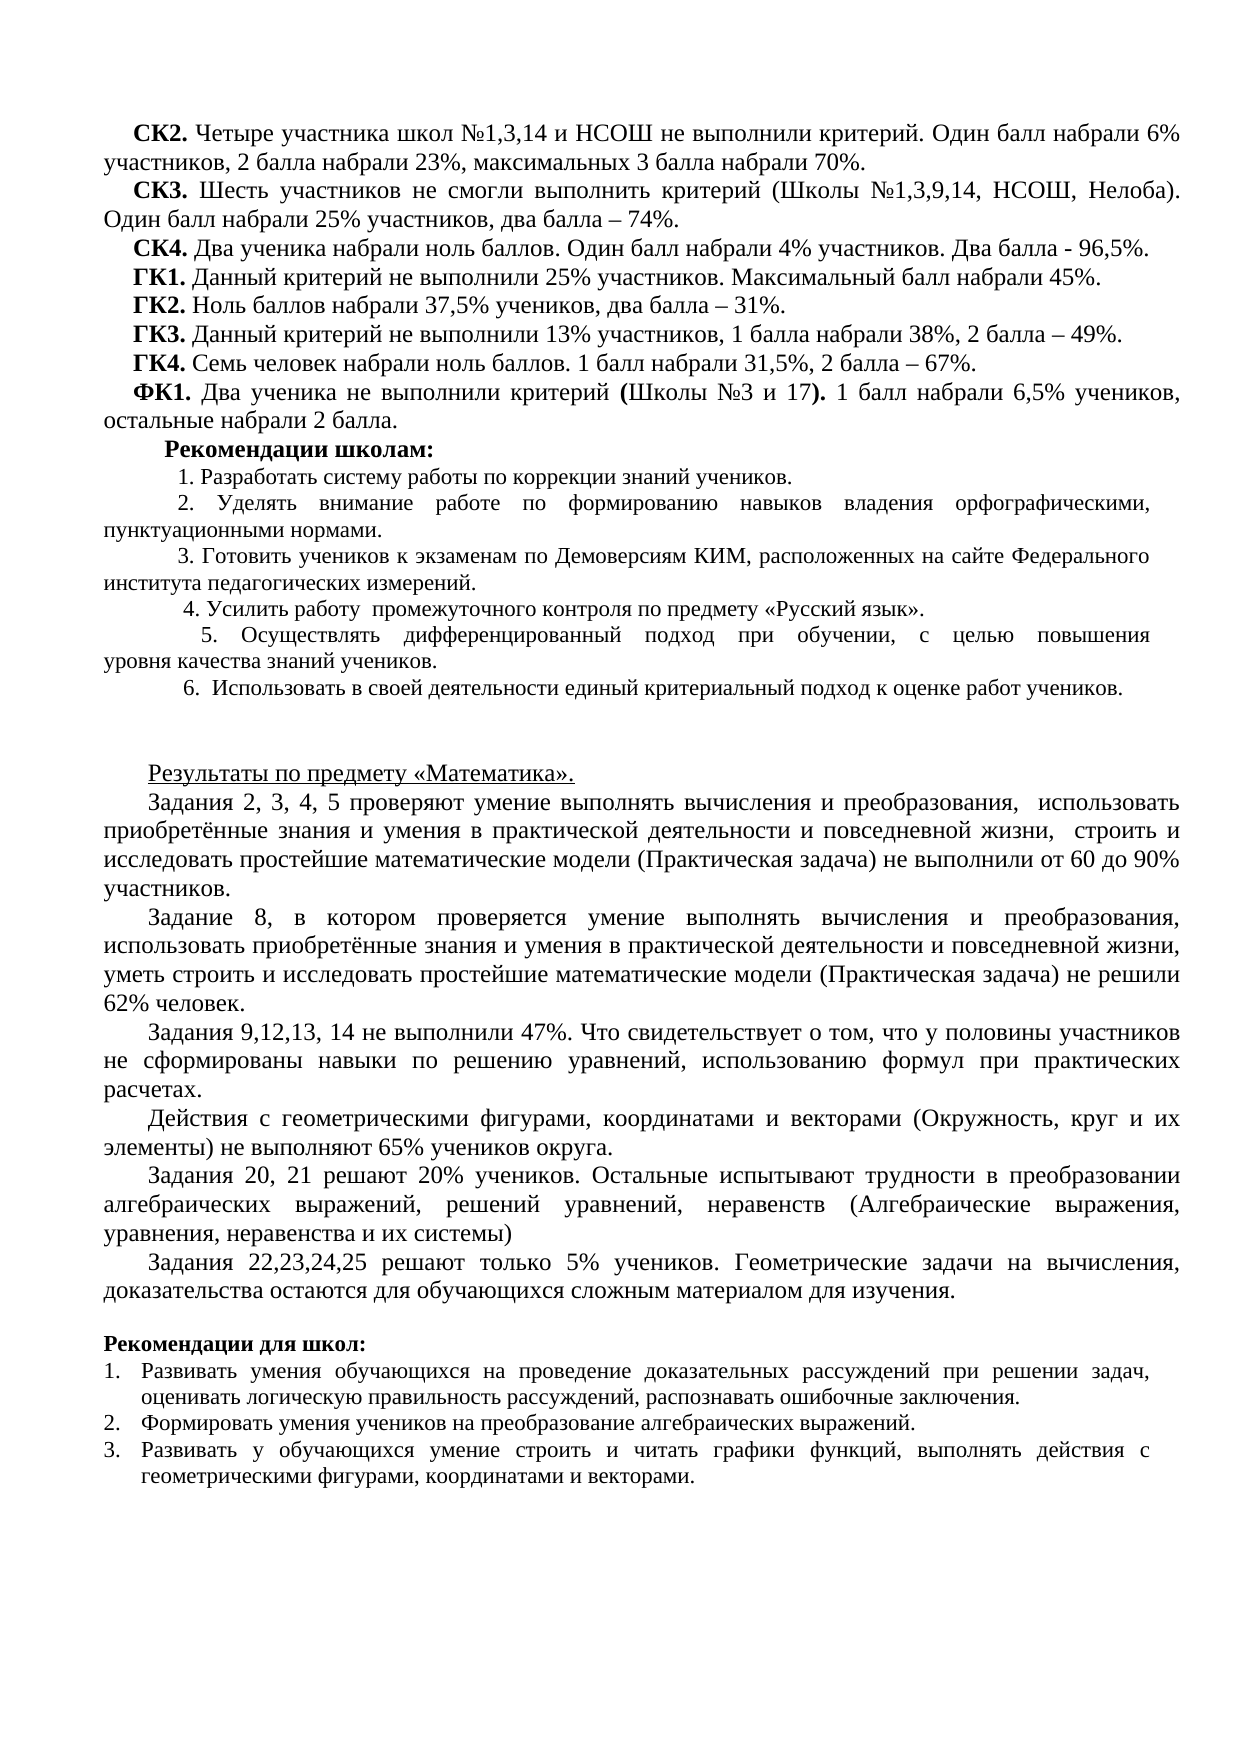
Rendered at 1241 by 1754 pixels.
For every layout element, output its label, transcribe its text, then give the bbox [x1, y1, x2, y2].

text СК4. Два ученика набрали ноль баллов. Один балл набрали 4% участников. Два балла - 96,5%. [103, 233, 1181, 262]
text Задания 20, 21 решают 20% учеников. Остальные испытывают трудности в преобразовании алгебраических выражений, решений уравнений, неравенств (Алгебраические выражения, уравнения, неравенства и их системы) [103, 1160, 1181, 1247]
text 1. Разработать систему работы по коррекции знаний учеников. [103, 463, 1152, 489]
text 2. Уделять внимание работе по формированию навыков владения орфографическими, пунктуационными нормами. [103, 489, 1152, 542]
text ГК3. Данный критерий не выполнили 13% участников, 1 балла набрали 38%, 2 балла – 49%. [103, 319, 1181, 348]
text 6. Использовать в своей деятельности единый критериальный подход к оценке работ учеников. [103, 674, 1152, 700]
text ГК2. Ноль баллов набрали 37,5% учеников, два балла – 31%. [103, 291, 1181, 319]
text 4. Усилить работу промежуточного контроля по предмету «Русский язык». [103, 595, 1152, 621]
list Формировать умения учеников на преобразование алгебраических выражений. [103, 1409, 1152, 1436]
text Действия с геометрическими фигурами, координатами и векторами (Окружность, круг и их элементы) не выполняют 65% учеников округа. [103, 1103, 1181, 1160]
list Развивать умения обучающихся на проведение доказательных рассуждений при решении задач, оценивать логическую правильность рассуждений, распознавать ошибочные заключения. [103, 1357, 1152, 1409]
text Задания 2, 3, 4, 5 проверяют умение выполнять вычисления и преобразования, использовать приобретённые знания и умения в практической деятельности и повседневной жизни, строить и исследовать простейшие математические модели (Практическая задача) не выполнили от 60 до 90% участников. [103, 787, 1181, 902]
text ГК4. Семь человек набрали ноль баллов. 1 балл набрали 31,5%, 2 балла – 67%. [103, 348, 1181, 377]
text 5. Осуществлять дифференцированный подход при обучении, с целью повышения уровня качества знаний учеников. [103, 621, 1152, 674]
text Рекомендации для школ: [103, 1330, 1152, 1357]
text Задания 9,12,13, 14 не выполнили 47%. Что свидетельствует о том, что у половины участников не сформированы навыки по решению уравнений, использованию формул при практических расчетах. [103, 1017, 1181, 1103]
text СК2. Четыре участника школ №1,3,14 и НСОШ не выполнили критерий. Один балл набрали 6% участников, 2 балла набрали 23%, максимальных 3 балла набрали 70%. [103, 118, 1181, 176]
text Задание 8, в котором проверяется умение выполнять вычисления и преобразования, использовать приобретённые знания и умения в практической деятельности и повседневной жизни, уметь строить и исследовать простейшие математические модели (Практическая задача) не решили 62% человек. [103, 902, 1181, 1017]
list Развивать у обучающихся умение строить и читать графики функций, выполнять действия с геометрическими фигурами, координатами и векторами. [103, 1436, 1152, 1488]
text Задания 22,23,24,25 решают только 5% учеников. Геометрические задачи на вычисления, доказательства остаются для обучающихся сложным материалом для изучения. [103, 1247, 1181, 1304]
text Результаты по предмету «Математика». [103, 758, 1181, 787]
text ГК1. Данный критерий не выполнили 25% участников. Максимальный балл набрали 45%. [103, 262, 1181, 291]
text 3. Готовить учеников к экзаменам по Демоверсиям КИМ, расположенных на сайте Федерального института педагогических измерений. [103, 542, 1152, 595]
text Рекомендации школам: [103, 434, 1181, 463]
text СК3. Шесть участников не смогли выполнить критерий (Школы №1,3,9,14, НСОШ, Нелоба). Один балл набрали 25% участников, два балла – 74%. [103, 176, 1181, 233]
text ФК1. Два ученика не выполнили критерий (Школы №3 и 17). 1 балл набрали 6,5% учеников, остальные набрали 2 балла. [103, 377, 1181, 434]
